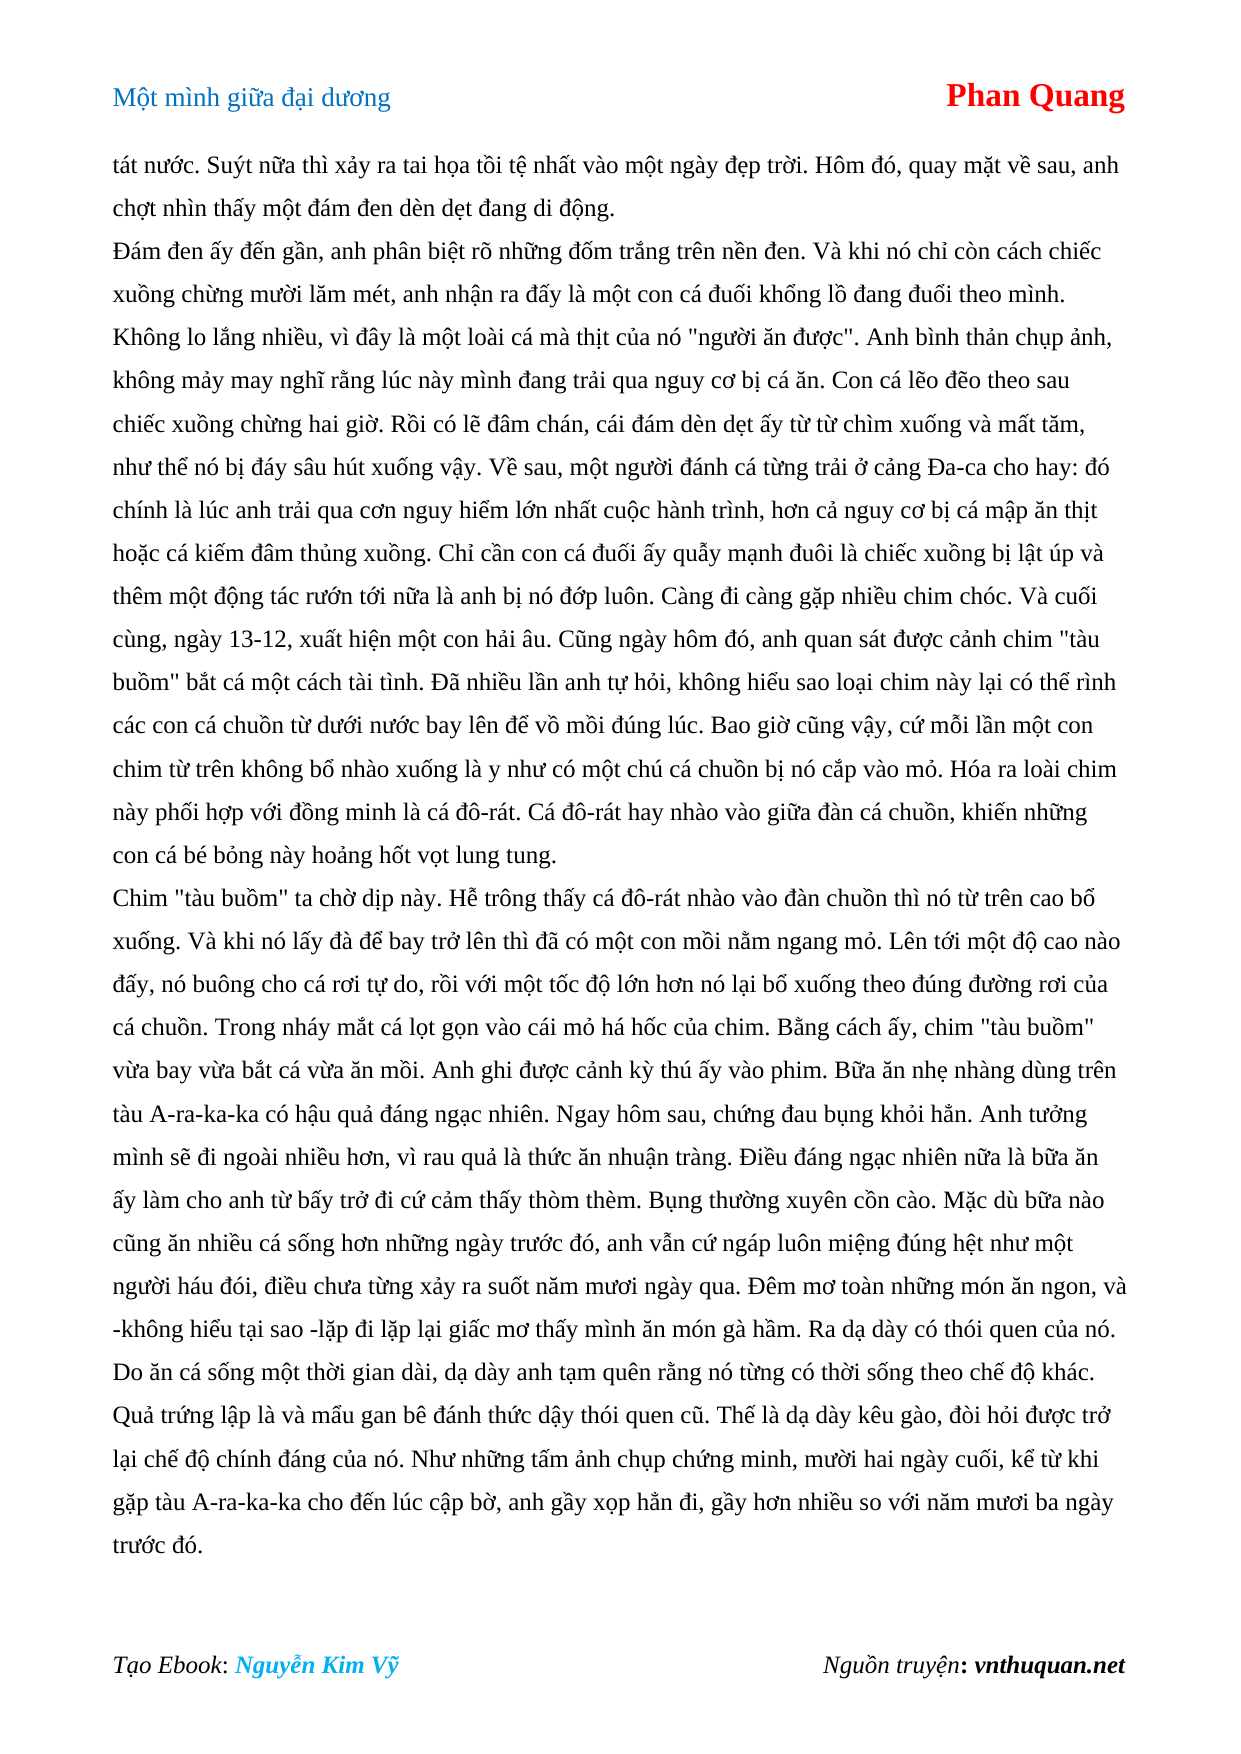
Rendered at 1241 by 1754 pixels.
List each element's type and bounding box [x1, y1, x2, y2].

text [112, 150, 1128, 1559]
